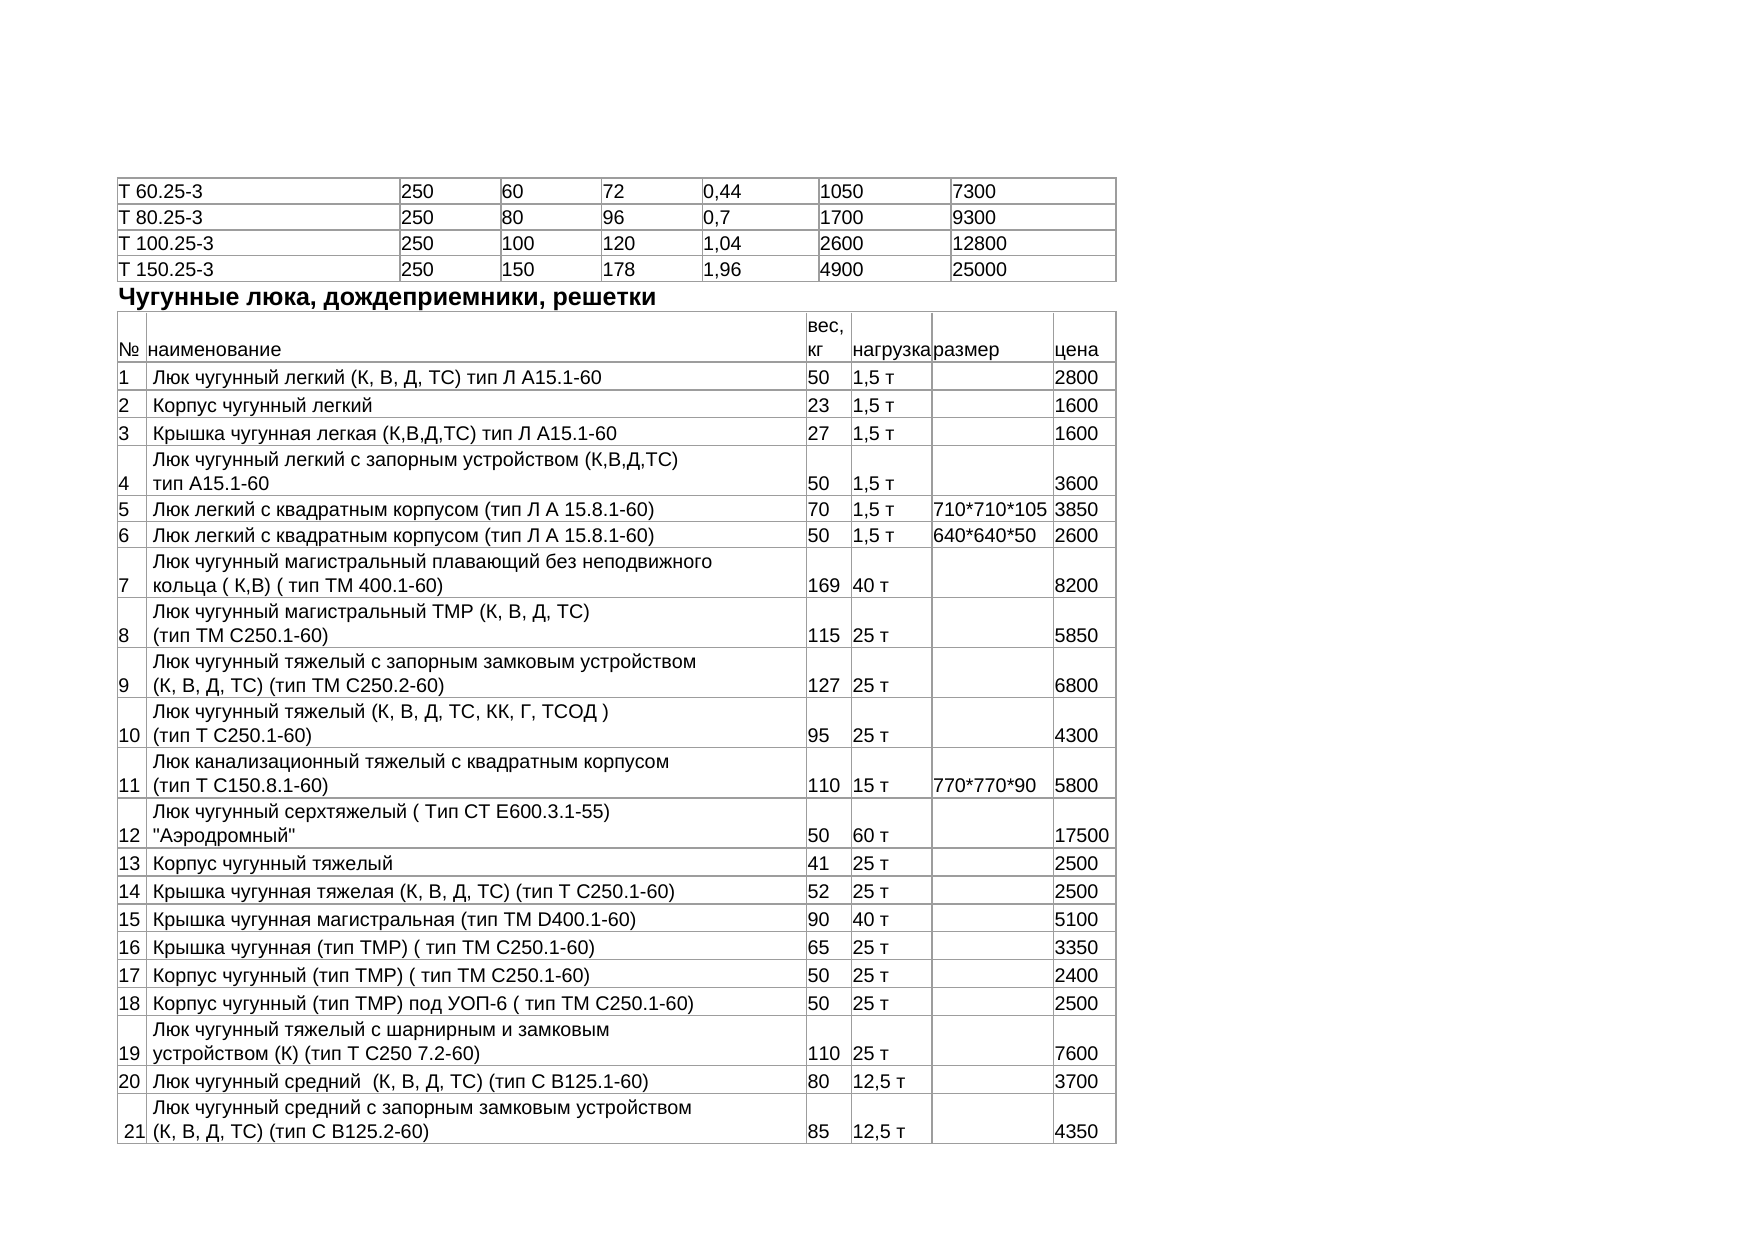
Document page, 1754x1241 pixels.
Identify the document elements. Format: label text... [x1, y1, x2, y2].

table_cell 250 [401, 231, 500, 255]
table_cell 52 [807, 877, 851, 903]
table_cell 5800 [1054, 748, 1115, 797]
table_cell 12800 [952, 231, 1115, 255]
table_cell 17500 [1054, 799, 1115, 847]
table_cell 14 [118, 877, 146, 903]
table_cell 40 т [852, 548, 931, 597]
table_cell 40 т [852, 905, 931, 931]
table_header вес, кг [807, 312, 851, 361]
table_cell 1700 [820, 205, 950, 229]
table_header цена [1054, 312, 1115, 361]
table_cell Крышка чугунная тяжелая (К, В, Д, ТС) (тип Т С250.1-60) [147, 877, 806, 903]
table_cell [933, 1066, 1053, 1093]
table_cell Корпус чугунный легкий [147, 391, 806, 417]
table_cell Люк чугунный легкий с запорным устройством (К,В,Д,ТС) тип А15.1-60 [147, 446, 806, 495]
table_cell 7 [118, 548, 146, 597]
table_cell Т 150.25-3 [118, 256, 399, 281]
table_cell 72 [602, 179, 702, 203]
table_cell 2400 [1054, 960, 1115, 987]
table_cell 4 [118, 446, 146, 495]
table_cell 50 [807, 960, 851, 987]
table_cell 2 [118, 391, 146, 417]
table_cell 0,44 [703, 179, 818, 203]
table_cell 640*640*50 [933, 522, 1053, 546]
table_cell [933, 1094, 1053, 1143]
table_cell 11 [118, 748, 146, 797]
table_cell 100 [502, 231, 601, 255]
table_cell 1,5 т [852, 496, 931, 521]
table_cell 60 т [852, 799, 931, 847]
table_cell [933, 548, 1053, 597]
table_cell Люк чугунный средний с запорным замковым устройством (К, В, Д, ТС) (тип С В125.2-60) [147, 1094, 806, 1143]
table_cell Люк канализационный тяжелый с квадратным корпусом (тип Т С150.8.1-60) [147, 748, 806, 797]
table_cell [933, 932, 1053, 959]
table_cell 9 [118, 648, 146, 697]
table_cell 50 [807, 799, 851, 847]
table_cell 2500 [1054, 849, 1115, 875]
table_cell 25000 [952, 256, 1115, 281]
table_cell 5 [118, 496, 146, 521]
table_cell 0,7 [703, 205, 818, 229]
table_cell [933, 391, 1053, 417]
table_cell Люк чугунный тяжелый (К, В, Д, ТС, КК, Г, ТСОД ) (тип Т С250.1-60) [147, 698, 806, 747]
table_cell 25 т [852, 932, 931, 959]
table_cell 169 [807, 548, 851, 597]
table_cell [933, 446, 1053, 495]
table_cell 80 [502, 205, 601, 229]
table_cell 70 [807, 496, 851, 521]
table_cell 2600 [1054, 522, 1115, 546]
table_cell [933, 877, 1053, 903]
table_cell 16 [118, 932, 146, 959]
table_cell Люк чугунный средний (К, В, Д, ТС) (тип С В125.1-60) [147, 1066, 806, 1093]
table_cell 1,5 т [852, 363, 931, 389]
table_cell 18 [118, 988, 146, 1014]
table_cell 5850 [1054, 598, 1115, 647]
table_cell 4900 [820, 256, 950, 281]
table_cell 1,5 т [852, 522, 931, 546]
table_cell 41 [807, 849, 851, 875]
table_cell 2600 [820, 231, 950, 255]
table_cell 1,96 [703, 256, 818, 281]
table_cell 6 [118, 522, 146, 546]
table_cell 25 т [852, 598, 931, 647]
table_cell 7600 [1054, 1016, 1115, 1065]
table_cell 12 [118, 799, 146, 847]
table_cell Т 80.25-3 [118, 205, 399, 229]
table_cell 8 [118, 598, 146, 647]
table_cell 127 [807, 648, 851, 697]
table_cell Люк чугунный тяжелый с шарнирным и замковым устройством (К) (тип Т С250 7.2-60) [147, 1016, 806, 1065]
table_cell 12,5 т [852, 1094, 931, 1143]
table_cell 25 т [852, 988, 931, 1014]
table_cell 770*770*90 [933, 748, 1053, 797]
table_cell 13 [118, 849, 146, 875]
table_cell Люк чугунный тяжелый с запорным замковым устройством (К, В, Д, ТС) (тип ТМ С250.2-60) [147, 648, 806, 697]
table_cell Корпус чугунный (тип ТМР) под УОП-6 ( тип ТМ С250.1-60) [147, 988, 806, 1014]
table_cell 21 [118, 1094, 146, 1143]
table_cell 3350 [1054, 932, 1115, 959]
table_cell 15 т [852, 748, 931, 797]
table_cell 7300 [952, 179, 1115, 203]
table_cell [933, 799, 1053, 847]
table_cell 115 [807, 598, 851, 647]
table_cell Люк легкий с квадратным корпусом (тип Л А 15.8.1-60) [147, 496, 806, 521]
table_header нагрузка [852, 312, 932, 361]
table_cell Люк чугунный магистральный ТМР (К, В, Д, ТС) (тип ТМ С250.1-60) [147, 598, 806, 647]
table_cell 5100 [1054, 905, 1115, 931]
table_cell Крышка чугунная магистральная (тип ТМ D400.1-60) [147, 905, 806, 931]
table_cell Т 60.25-3 [118, 179, 399, 203]
table_cell 50 [807, 446, 851, 495]
table_cell Корпус чугунный (тип ТМР) ( тип ТМ С250.1-60) [147, 960, 806, 987]
table_cell [933, 960, 1053, 987]
table_cell [933, 418, 1053, 445]
text Чугунные люка, дождеприемники, решетки [118, 282, 1636, 311]
table_cell 85 [807, 1094, 851, 1143]
table_cell 25 т [852, 698, 931, 747]
table_cell 25 т [852, 877, 931, 903]
table_cell Люк чугунный магистральный плавающий без неподвижного кольца ( К,В) ( тип ТМ 400.1-60) [147, 548, 806, 597]
table_cell 23 [807, 391, 851, 417]
table_cell 110 [807, 748, 851, 797]
table_cell 8200 [1054, 548, 1115, 597]
table_cell 250 [401, 205, 500, 229]
table_cell 50 [807, 988, 851, 1014]
table_cell 2500 [1054, 877, 1115, 903]
table_cell Крышка чугунная (тип ТМР) ( тип ТМ С250.1-60) [147, 932, 806, 959]
table_cell 27 [807, 418, 851, 445]
table_cell 25 т [852, 849, 931, 875]
table_cell 250 [401, 256, 500, 281]
table_cell [933, 1016, 1053, 1065]
table_cell 120 [602, 231, 702, 255]
table_cell [933, 598, 1053, 647]
table_cell Люк легкий с квадратным корпусом (тип Л А 15.8.1-60) [147, 522, 806, 546]
table_cell 1050 [820, 179, 950, 203]
table_cell 17 [118, 960, 146, 987]
table_cell 25 т [852, 960, 931, 987]
table_cell 3700 [1054, 1066, 1115, 1093]
table_cell 1,04 [703, 231, 818, 255]
table_cell 710*710*105 [933, 496, 1053, 521]
table_cell [933, 648, 1053, 697]
table_cell 9300 [952, 205, 1115, 229]
table_cell 10 [118, 698, 146, 747]
table_cell 80 [807, 1066, 851, 1093]
table_cell 1,5 т [852, 418, 931, 445]
table_cell 96 [602, 205, 702, 229]
table_cell Корпус чугунный тяжелый [147, 849, 806, 875]
table_cell 90 [807, 905, 851, 931]
table_cell [933, 698, 1053, 747]
table_cell 50 [807, 522, 851, 546]
table_cell 178 [602, 256, 702, 281]
table_cell 1,5 т [852, 446, 931, 495]
table_cell 4300 [1054, 698, 1115, 747]
table_header наименование [147, 312, 806, 361]
table_cell 150 [502, 256, 601, 281]
table_cell 50 [807, 363, 851, 389]
table_cell 3850 [1054, 496, 1115, 521]
table_cell 65 [807, 932, 851, 959]
table_cell 1600 [1054, 391, 1115, 417]
table_cell Люк чугунный серхтяжелый ( Тип СТ Е600.3.1-55) "Аэродромный" [147, 799, 806, 847]
table_cell 20 [118, 1066, 146, 1093]
table_cell [933, 363, 1053, 389]
table_cell 25 т [852, 648, 931, 697]
table_cell 25 т [852, 1016, 931, 1065]
table_cell 95 [807, 698, 851, 747]
table_cell 110 [807, 1016, 851, 1065]
table_cell [933, 988, 1053, 1014]
table_header размер [933, 312, 1053, 361]
table_cell 12,5 т [852, 1066, 931, 1093]
table_cell Т 100.25-3 [118, 231, 399, 255]
table_cell 6800 [1054, 648, 1115, 697]
table_cell 60 [502, 179, 601, 203]
table_header № [118, 312, 146, 361]
table_cell [933, 905, 1053, 931]
table_cell 3 [118, 418, 146, 445]
table_cell 250 [401, 179, 500, 203]
table_cell 1 [118, 363, 146, 389]
table_cell 1,5 т [852, 391, 931, 417]
table_cell 2800 [1054, 363, 1115, 389]
table_cell 19 [118, 1016, 146, 1065]
table_cell 2500 [1054, 988, 1115, 1014]
table_cell Люк чугунный легкий (К, В, Д, ТС) тип Л А15.1-60 [147, 363, 806, 389]
table_cell 1600 [1054, 418, 1115, 445]
table_cell 3600 [1054, 446, 1115, 495]
table_cell 4350 [1054, 1094, 1115, 1143]
table_cell Крышка чугунная легкая (К,В,Д,ТС) тип Л А15.1-60 [147, 418, 806, 445]
table_cell 15 [118, 905, 146, 931]
table_cell [933, 849, 1053, 875]
